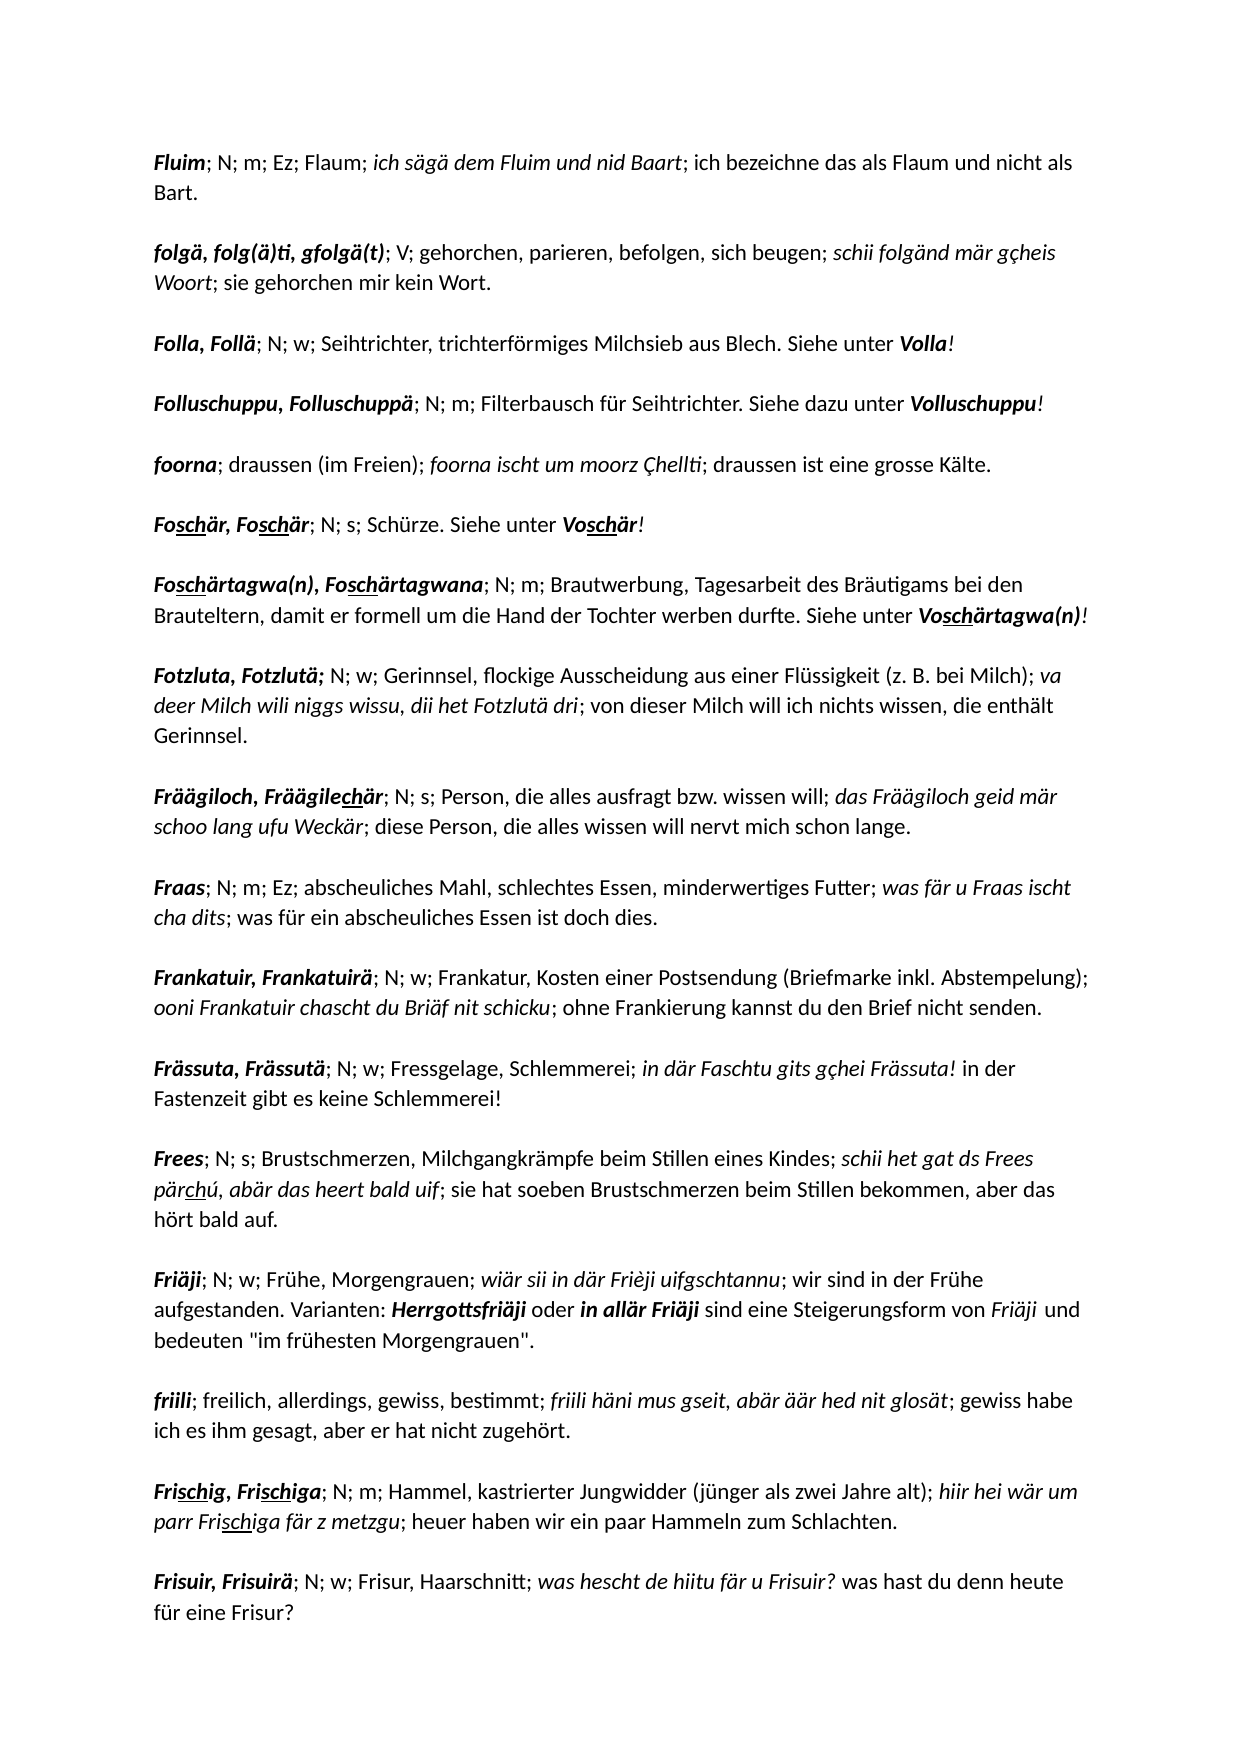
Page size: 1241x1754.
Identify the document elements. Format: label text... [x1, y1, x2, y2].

text friili; freilich, allerdings, gewiss, bestimmt; friili häni mus gseit, abär äär hed nit glosät; gewiss habe ich es ihm gesagt, aber er hat nicht zugehört. [153, 1386, 1093, 1444]
text foorna; draussen (im Freien); foorna ischt um moorz Çhellti; draussen ist eine grosse Kälte. [153, 450, 1093, 478]
text Fraas; N; m; Ez; abscheuliches Mahl, schlechtes Essen, minderwertiges Futter; was fär u Fraas ischt cha dits; was für ein abscheuliches Essen ist doch dies. [153, 873, 1093, 931]
text Friäji; N; w; Frühe, Morgengrauen; wiär sii in där Frièji uifgschtannu; wir sind in der Frühe aufgestanden. Varianten: Herrgottsfriäji oder in allär Friäji sind eine Steigerungsform von Friäji und bedeuten "im frühesten Morgengrauen". [153, 1265, 1093, 1354]
text Folluschuppu, Folluschuppä; N; m; Filterbausch für Seihtrichter. Siehe dazu unter Volluschuppu! [153, 389, 1093, 417]
text Fluim; N; m; Ez; Flaum; ich sägä dem Fluim und nid Baart; ich bezeichne das als Flaum und nicht als Bart. [153, 148, 1093, 206]
text Folla, Follä; N; w; Seihtrichter, trichterförmiges Milchsieb aus Blech. Siehe unter Volla! [153, 329, 1093, 357]
text Frankatuir, Frankatuirä; N; w; Frankatur, Kosten einer Postsendung (Briefmarke inkl. Abstempelung); ooni Frankatuir chascht du Briäf nit schicku; ohne Frankierung kannst du den Brief nicht senden. [153, 963, 1093, 1021]
text Fotzluta, Fotzlutä; N; w; Gerinnsel, flockige Ausscheidung aus einer Flüssigkeit (z. B. bei Milch); va deer Milch wili niggs wissu, dii het Fotzlutä dri; von dieser Milch will ich nichts wissen, die enthält Gerinnsel. [153, 661, 1093, 749]
text Frässuta, Frässutä; N; w; Fressgelage, Schlemmerei; in där Faschtu gits gçhei Frässuta! in der Fastenzeit gibt es keine Schlemmerei! [153, 1054, 1093, 1112]
text Fräägiloch, Fräägilechär; N; s; Person, die alles ausfragt bzw. wissen will; das Fräägiloch geid mär schoo lang ufu Weckär; diese Person, die alles wissen will nervt mich schon lange. [153, 782, 1093, 840]
text folgä, folg(ä)ti, gfolgä(t); V; gehorchen, parieren, befolgen, sich beugen; schii folgänd mär gçheis Woort; sie gehorchen mir kein Wort. [153, 238, 1093, 296]
text Frees; N; s; Brustschmerzen, Milchgangkrämpfe beim Stillen eines Kindes; schii het gat ds Frees pärchú, abär das heert bald uif; sie hat soeben Brustschmerzen beim Stillen bekommen, aber das hört bald auf. [153, 1144, 1093, 1233]
text Foschärtagwa(n), Foschärtagwana; N; m; Brautwerbung, Tagesarbeit des Bräutigams bei den Brauteltern, damit er formell um die Hand der Tochter werben durfte. Siehe unter Voschärtagwa(n)! [153, 571, 1093, 629]
text Foschär, Foschär; N; s; Schürze. Siehe unter Voschär! [153, 510, 1093, 538]
text Frisuir, Frisuirä; N; w; Frisur, Haarschnitt; was hescht de hiitu fär u Frisuir? was hast du denn heute für eine Frisur? [153, 1567, 1093, 1626]
text Frischig, Frischiga; N; m; Hammel, kastrierter Jungwidder (jünger als zwei Jahre alt); hiir hei wär um parr Frischiga fär z metzgu; heuer haben wir ein paar Hammeln zum Schlachten. [153, 1477, 1093, 1535]
